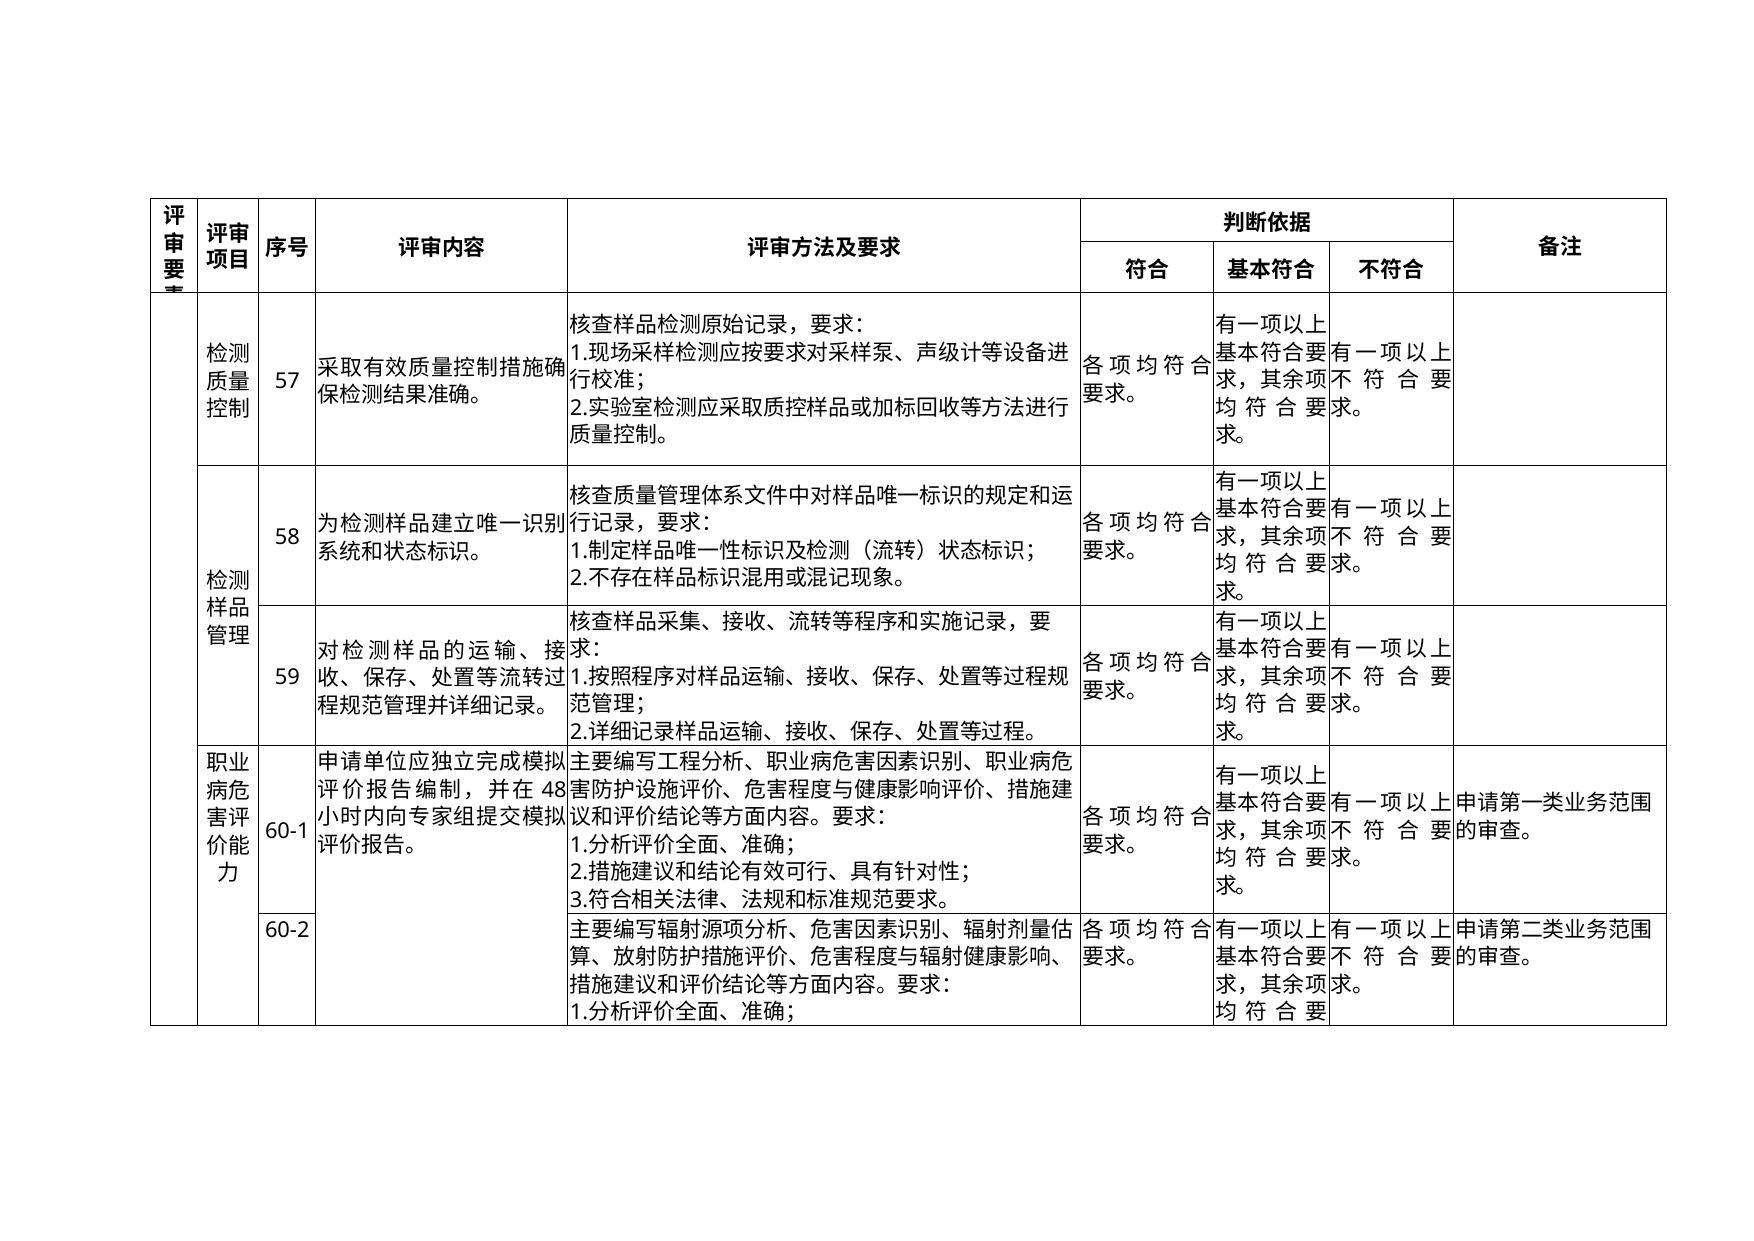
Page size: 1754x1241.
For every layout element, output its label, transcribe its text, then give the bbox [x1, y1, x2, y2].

table_cell 核查样品检测原始记录，要求： 1.现场采样检测应按要求对采样泵、声级计等设备进行校准； 2.实验室检测应采取质控样品或加标回收等方法进行质量控制。 [568, 293, 1080, 465]
table_cell 各项均符合要求。 [1081, 914, 1213, 1025]
table_cell 有一项以上不符合要求。 [1330, 466, 1453, 605]
table_cell 采取有效质量控制措施确保检测结果准确。 [316, 293, 567, 465]
table_cell 各项均符合要求。 [1081, 746, 1213, 912]
table_cell 有一项以上基本符合要求，其余项均符合要求。 [1214, 746, 1329, 912]
table_cell 59 [259, 606, 315, 745]
table_cell 申请第二类业务范围的审查。 [1454, 914, 1666, 1025]
table_cell 58 [259, 466, 315, 605]
table_cell 60-1 [259, 746, 315, 912]
table_cell 主要编写工程分析、职业病危害因素识别、职业病危害防护设施评价、危害程度与健康影响评价、措施建议和评价结论等方面内容。要求： 1.分析评价全面、准确； 2.措施建议和结论有效可行、具有针对性； 3.符合相关法律、法规和标准规范要求。 [568, 746, 1080, 912]
table_cell 对检测样品的运输、接收、保存、处置等流转过程规范管理并详细记录。 [316, 606, 567, 745]
table_header 评审内容 [316, 199, 567, 292]
table_cell 60-2 [259, 914, 315, 1025]
table_cell 各项均符合要求。 [1081, 466, 1213, 605]
table_cell 职业病危害评价能力 [198, 746, 258, 1025]
table_header 备注 [1454, 199, 1666, 292]
table_cell 申请第一类业务范围的审查。 [1454, 746, 1666, 912]
table_cell 有一项以上基本符合要求，其余项均符合要求。 [1214, 466, 1329, 605]
table_header 评审 项目 [198, 199, 258, 292]
table_cell 有一项以上不符合要求。 [1330, 293, 1453, 465]
table_cell 符合 [1081, 242, 1213, 292]
table_cell 检测质量控制 [198, 293, 258, 465]
table_cell 检测样品管理 [198, 466, 258, 745]
table_header 序号 [259, 199, 315, 292]
table_cell 有一项以上基本符合要求，其余项均符合要求。 [1214, 914, 1329, 1025]
table_cell 有一项以上不符合要求。 [1330, 606, 1453, 745]
table_cell [1454, 293, 1666, 465]
table_cell 为检测样品建立唯一识别系统和状态标识。 [316, 466, 567, 605]
table_header 评审方法及要求 [568, 199, 1080, 292]
table_cell 有一项以上不符合要求。 [1330, 746, 1453, 912]
table_cell 57 [259, 293, 315, 465]
table_cell 核查样品采集、接收、流转等程序和实施记录，要求： 1.按照程序对样品运输、接收、保存、处置等过程规范管理； 2.详细记录样品运输、接收、保存、处置等过程。 [568, 606, 1080, 745]
table_cell 有一项以上基本符合要求，其余项均符合要求。 [1214, 606, 1329, 745]
table_cell 核查质量管理体系文件中对样品唯一标识的规定和运行记录，要求： 1.制定样品唯一性标识及检测（流转）状态标识； 2.不存在样品标识混用或混记现象。 [568, 466, 1080, 605]
table_header 判断依据 [1081, 199, 1453, 241]
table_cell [568, 914, 1080, 1025]
table_cell 各项均符合要求。 [1081, 606, 1213, 745]
table_cell 各项均符合要求。 [1081, 293, 1213, 465]
table_cell 有一项以上基本符合要求，其余项均符合要求。 [1214, 293, 1329, 465]
table_cell 不符合 [1330, 242, 1453, 292]
table_cell 有一项以上不符合要求。 [1330, 914, 1453, 1025]
table_header 评审 要素 [151, 199, 197, 292]
table_cell 基本符合 [1214, 242, 1329, 292]
table_cell [1454, 606, 1666, 745]
table_cell [1454, 466, 1666, 605]
table_cell 申请单位应独立完成模拟评价报告编制，并在48小时内向专家组提交模拟评价报告。 [316, 746, 567, 1025]
